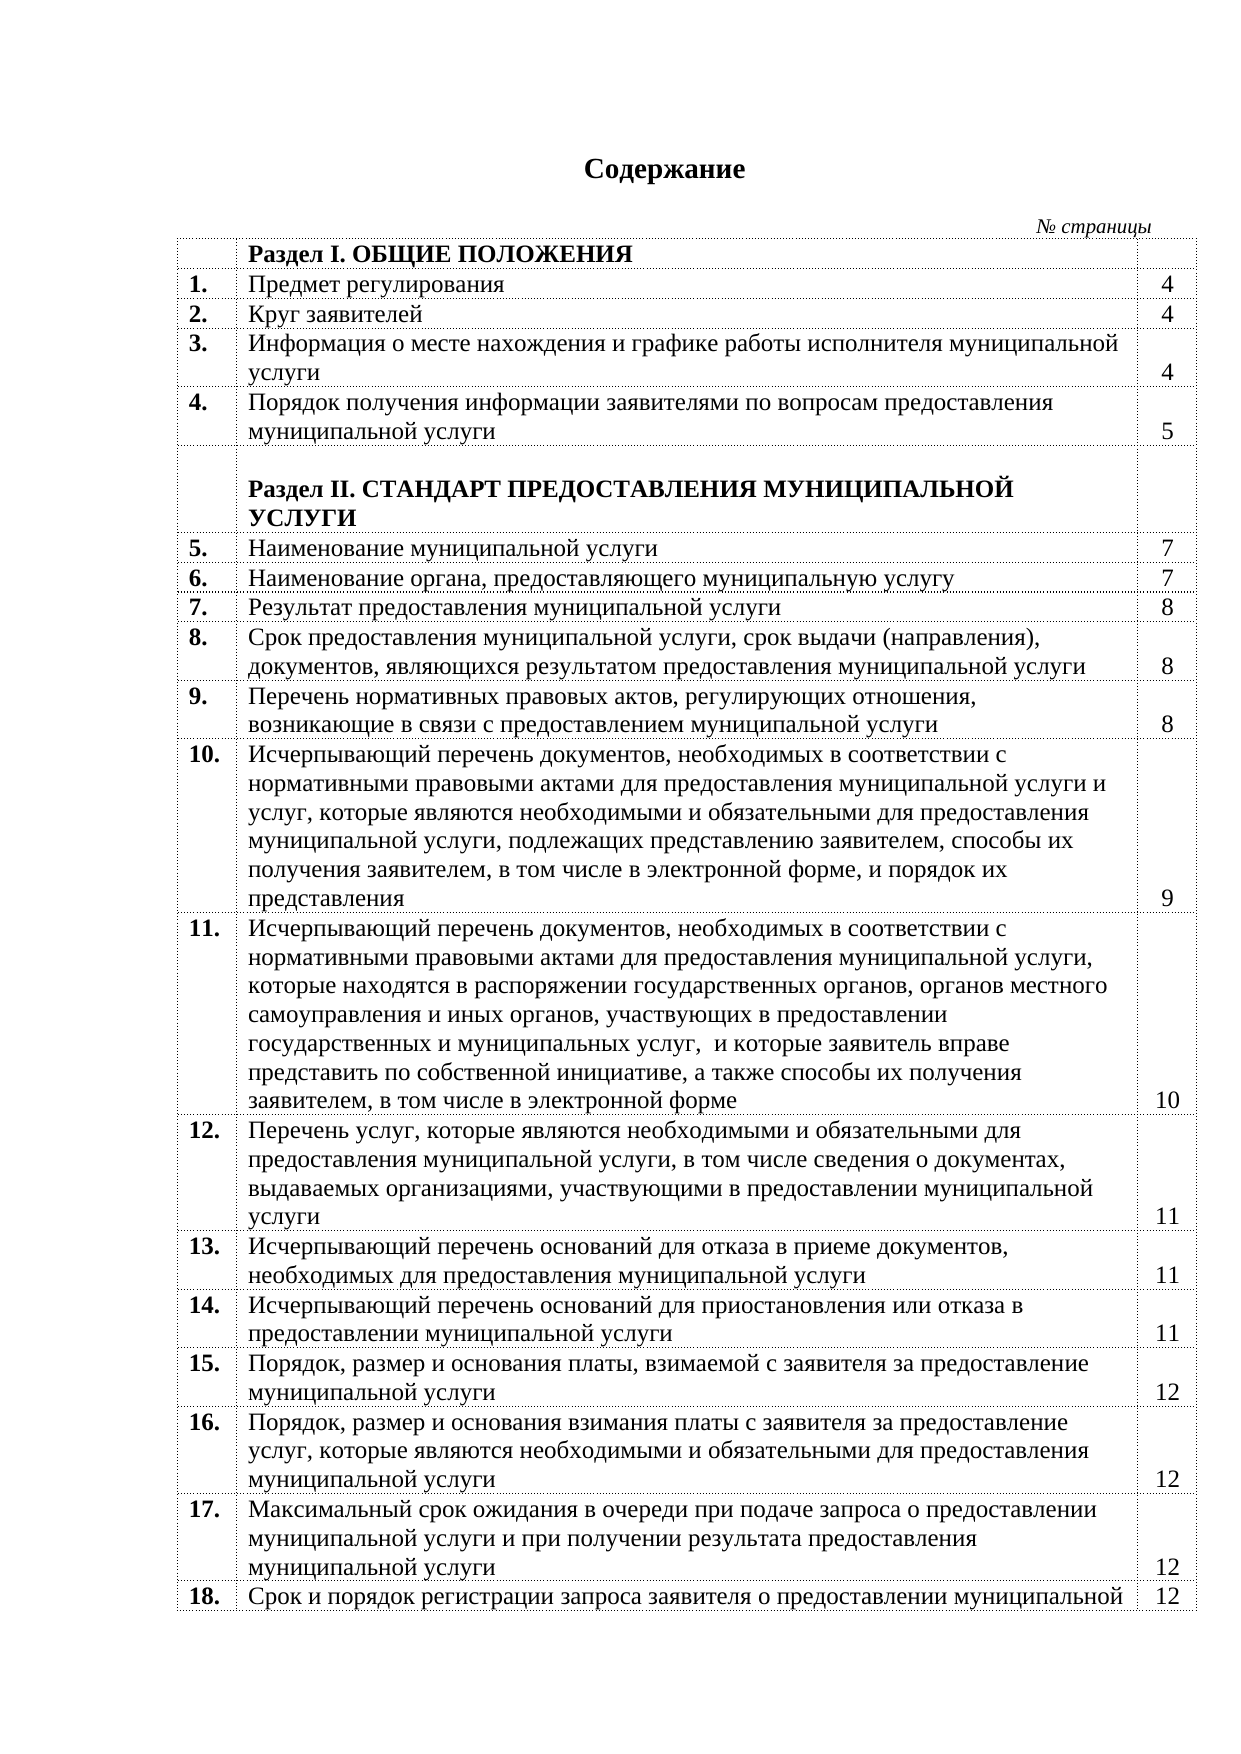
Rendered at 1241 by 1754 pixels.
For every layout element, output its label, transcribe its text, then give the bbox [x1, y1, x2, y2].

table_cell 12 [1138, 1347, 1197, 1406]
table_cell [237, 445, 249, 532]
table_cell Результат предоставления муниципальной услуги [237, 591, 1138, 621]
table_cell Порядок, размер и основания взимания платы с заявителя за предоставление услуг, которые являются необходимыми и обязательными для предоставления муниципальной услуги [237, 1406, 1138, 1493]
table_cell 10 [1138, 912, 1197, 1114]
table_header [1184, 238, 1197, 268]
table_cell [177, 680, 237, 738]
table_header [1138, 238, 1149, 268]
table_cell Срок предоставления муниципальной услуги, срок выдачи (направления), документов, являющихся результатом предоставления муниципальной услуги [237, 621, 1138, 680]
table_header [228, 238, 237, 268]
table_cell [177, 1580, 237, 1610]
table_cell [177, 386, 237, 444]
table_cell 5 [1138, 386, 1197, 444]
table_cell Перечень услуг, которые являются необходимыми и обязательными для предоставления муниципальной услуги, в том числе сведения о документах, выдаваемых организациями, участвующими в предоставлении муниципальной услуги [237, 1114, 1138, 1230]
table_cell Исчерпывающий перечень оснований для отказа в приеме документов, необходимых для предоставления муниципальной услуги [237, 1230, 1138, 1289]
table_cell [177, 738, 237, 912]
table_cell [177, 1406, 237, 1493]
table_cell Перечень нормативных правовых актов, регулирующих отношения, возникающие в связи с предоставлением муниципальной услуги [237, 680, 1138, 738]
table_cell 8 [1138, 621, 1197, 680]
table_cell [177, 591, 237, 621]
table_cell Исчерпывающий перечень документов, необходимых в соответствии с нормативными правовыми актами для предоставления муниципальной услуги и услуг, которые являются необходимыми и обязательными для предоставления муниципальной услуги, подлежащих представлению заявителем, способы их получения заявителем, в том числе в электронной форме, и порядок их представления [237, 738, 1138, 912]
table_cell [177, 532, 237, 562]
table_cell [177, 562, 237, 591]
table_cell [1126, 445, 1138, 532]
table_cell [177, 912, 237, 1114]
table_cell 11 [1138, 1289, 1197, 1347]
table_cell 9 [1138, 738, 1197, 912]
table_cell [1138, 445, 1197, 532]
table_header [177, 238, 223, 268]
table_cell [177, 298, 190, 327]
table_cell [177, 1289, 237, 1347]
table_cell [177, 268, 237, 298]
table_cell [177, 445, 237, 532]
table_cell 12 [1138, 1493, 1197, 1580]
table_cell Информация о месте нахождения и графике работы исполнителя муниципальной услуги [237, 328, 1138, 386]
table_cell [225, 298, 237, 327]
table_cell [177, 1230, 237, 1289]
table_cell 11 [1138, 1230, 1197, 1289]
table_cell [177, 1347, 237, 1406]
table_cell Исчерпывающий перечень документов, необходимых в соответствии с нормативными правовыми актами для предоставления муниципальной услуги, которые находятся в распоряжении государственных органов, органов местного самоуправления и иных органов, участвующих в предоставлении государственных и муниципальных услуг, и которые заявитель вправе представить по собственной инициативе, а также способы их получения заявителем, в том числе в электронной форме [237, 912, 1138, 1114]
table_cell Максимальный срок ожидания в очереди при подаче запроса о предоставлении муниципальной услуги и при получении результата предоставления муниципальной услуги [237, 1493, 1138, 1580]
table_cell [177, 1493, 237, 1580]
table_cell 4 [1138, 328, 1197, 386]
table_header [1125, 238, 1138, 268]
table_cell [237, 1580, 1138, 1610]
table_cell Предмет регулирования [237, 268, 1138, 298]
table_cell [177, 621, 237, 680]
table_cell Порядок получения информации заявителями по вопросам предоставления муниципальной услуги [237, 386, 1138, 444]
table_cell Исчерпывающий перечень оснований для приостановления или отказа в предоставлении муниципальной услуги [237, 1289, 1138, 1347]
text Содержание [177, 152, 1152, 185]
table_cell Наименование муниципальной услуги [237, 532, 1138, 562]
text № страницы [177, 214, 1152, 238]
table_cell Порядок, размер и основания платы, взимаемой с заявителя за предоставление муниципальной услуги [237, 1347, 1138, 1406]
table_cell [177, 328, 237, 386]
table_cell 11 [1138, 1114, 1197, 1230]
table_cell 12 [1138, 1406, 1197, 1493]
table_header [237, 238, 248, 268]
table_cell [177, 1114, 237, 1230]
table_cell 8 [1138, 680, 1197, 738]
table_cell Наименование органа, предоставляющего муниципальную услугу [237, 562, 1138, 591]
